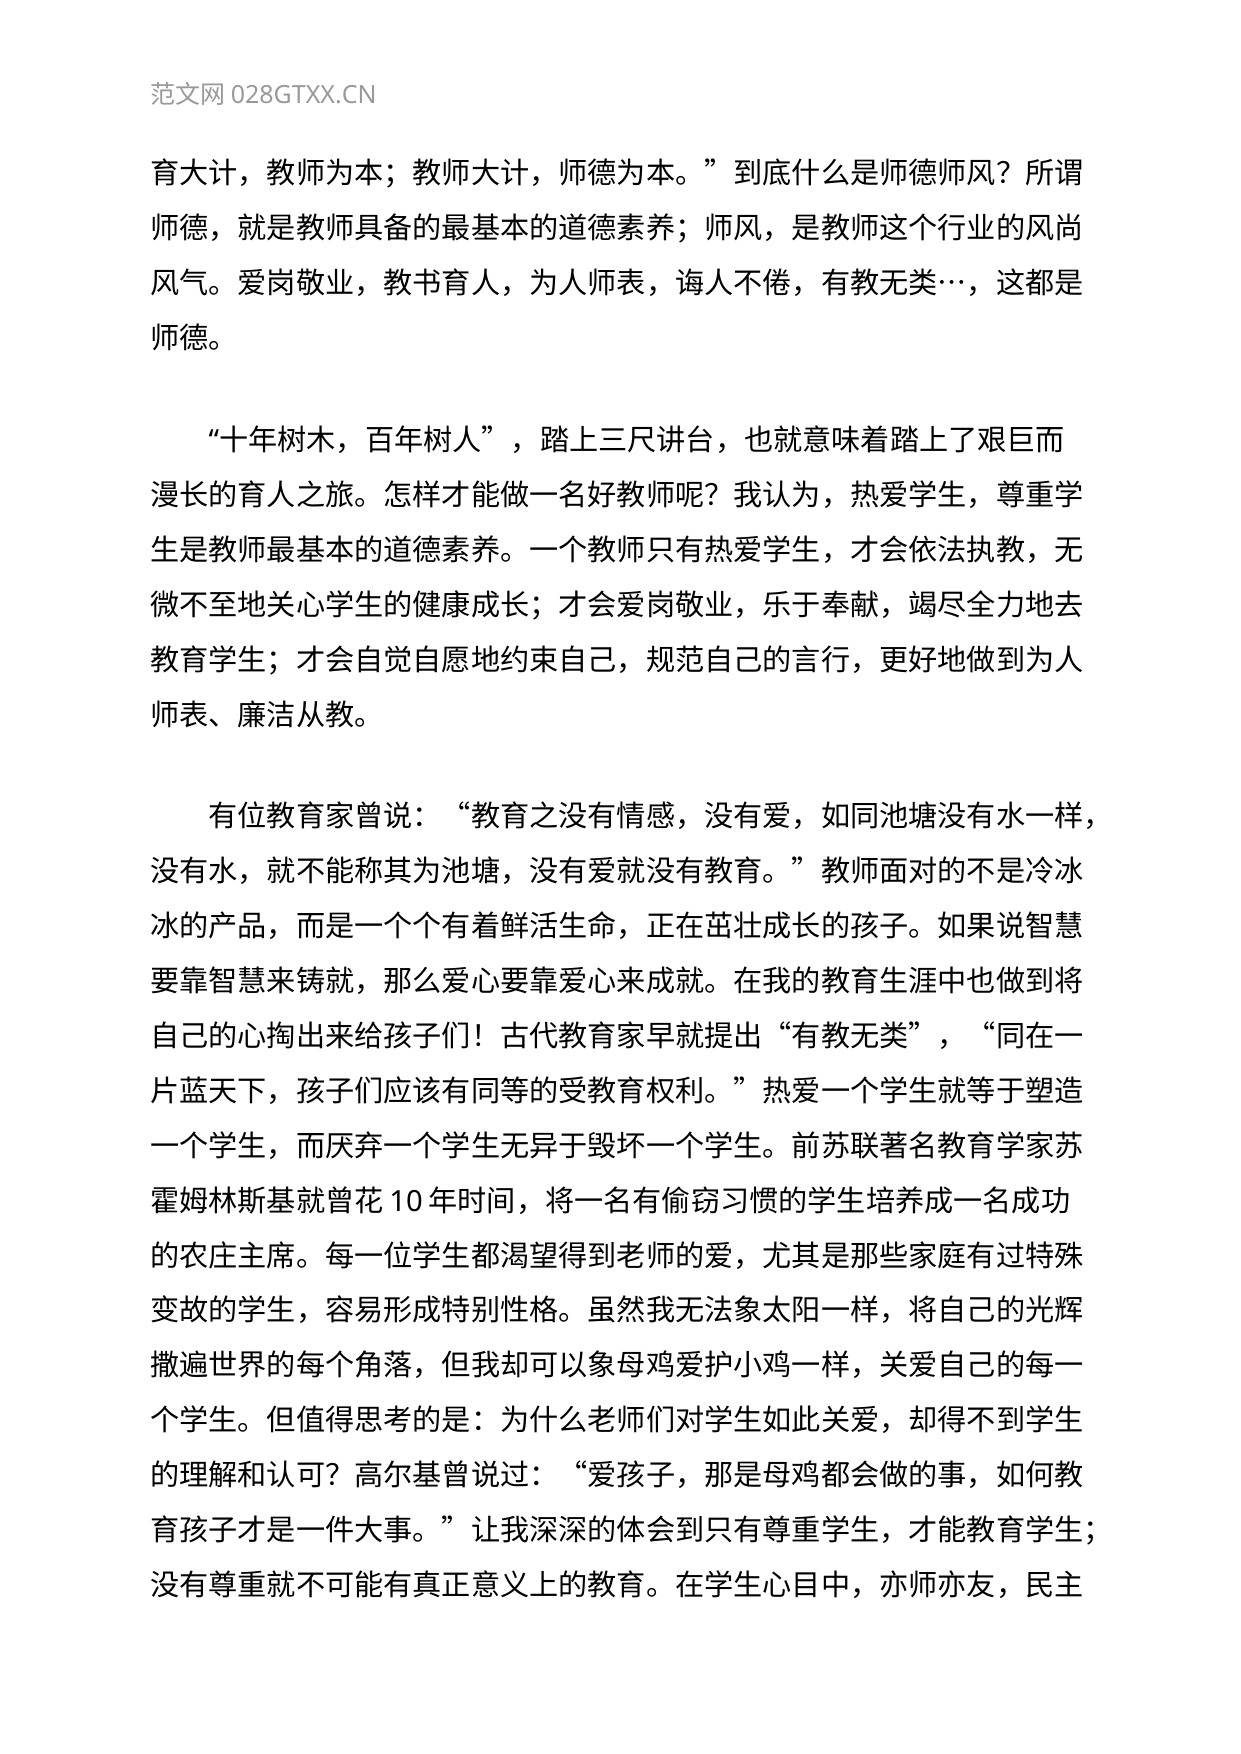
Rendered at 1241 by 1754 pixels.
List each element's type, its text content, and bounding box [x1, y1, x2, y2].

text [150, 793, 1090, 1604]
text “十年树木，百年树人”，踏上三尺讲台，也就意味着踏上了艰巨而漫长的育人之旅。怎样才能做一名好教师呢？我认为，热爱学生，尊重学生是教师最基本的道德素养。一个教师只有热爱学生，才会依法执教，无微不至地关心学生的健康成长；才会爱岗敬业，乐于奉献，竭尽全力地去教育学生；才会自觉自愿地约束自己，规范自己的言行，更好地做到为人师表、廉洁从教。 [150, 416, 1090, 733]
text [150, 150, 1090, 357]
